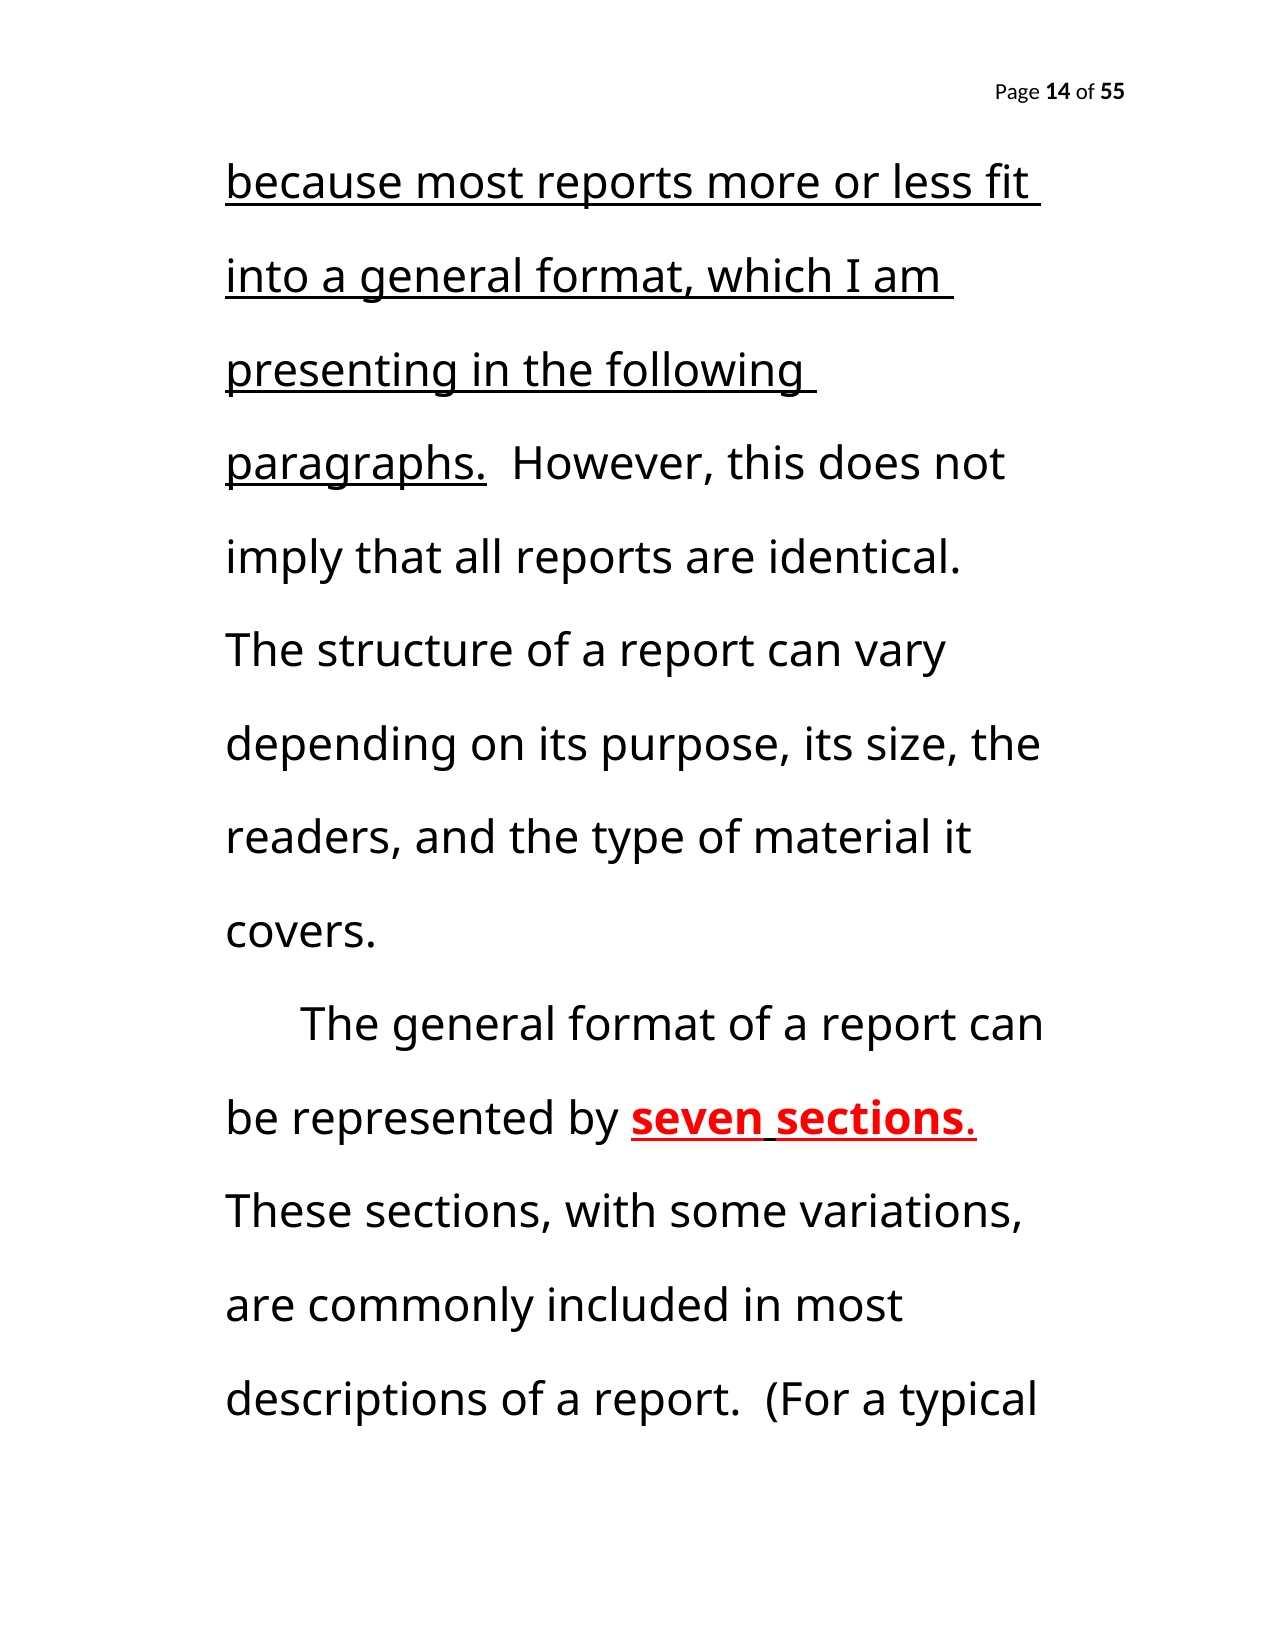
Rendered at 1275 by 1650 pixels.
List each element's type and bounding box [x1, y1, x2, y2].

text [225, 150, 1050, 961]
text [225, 992, 1050, 1428]
